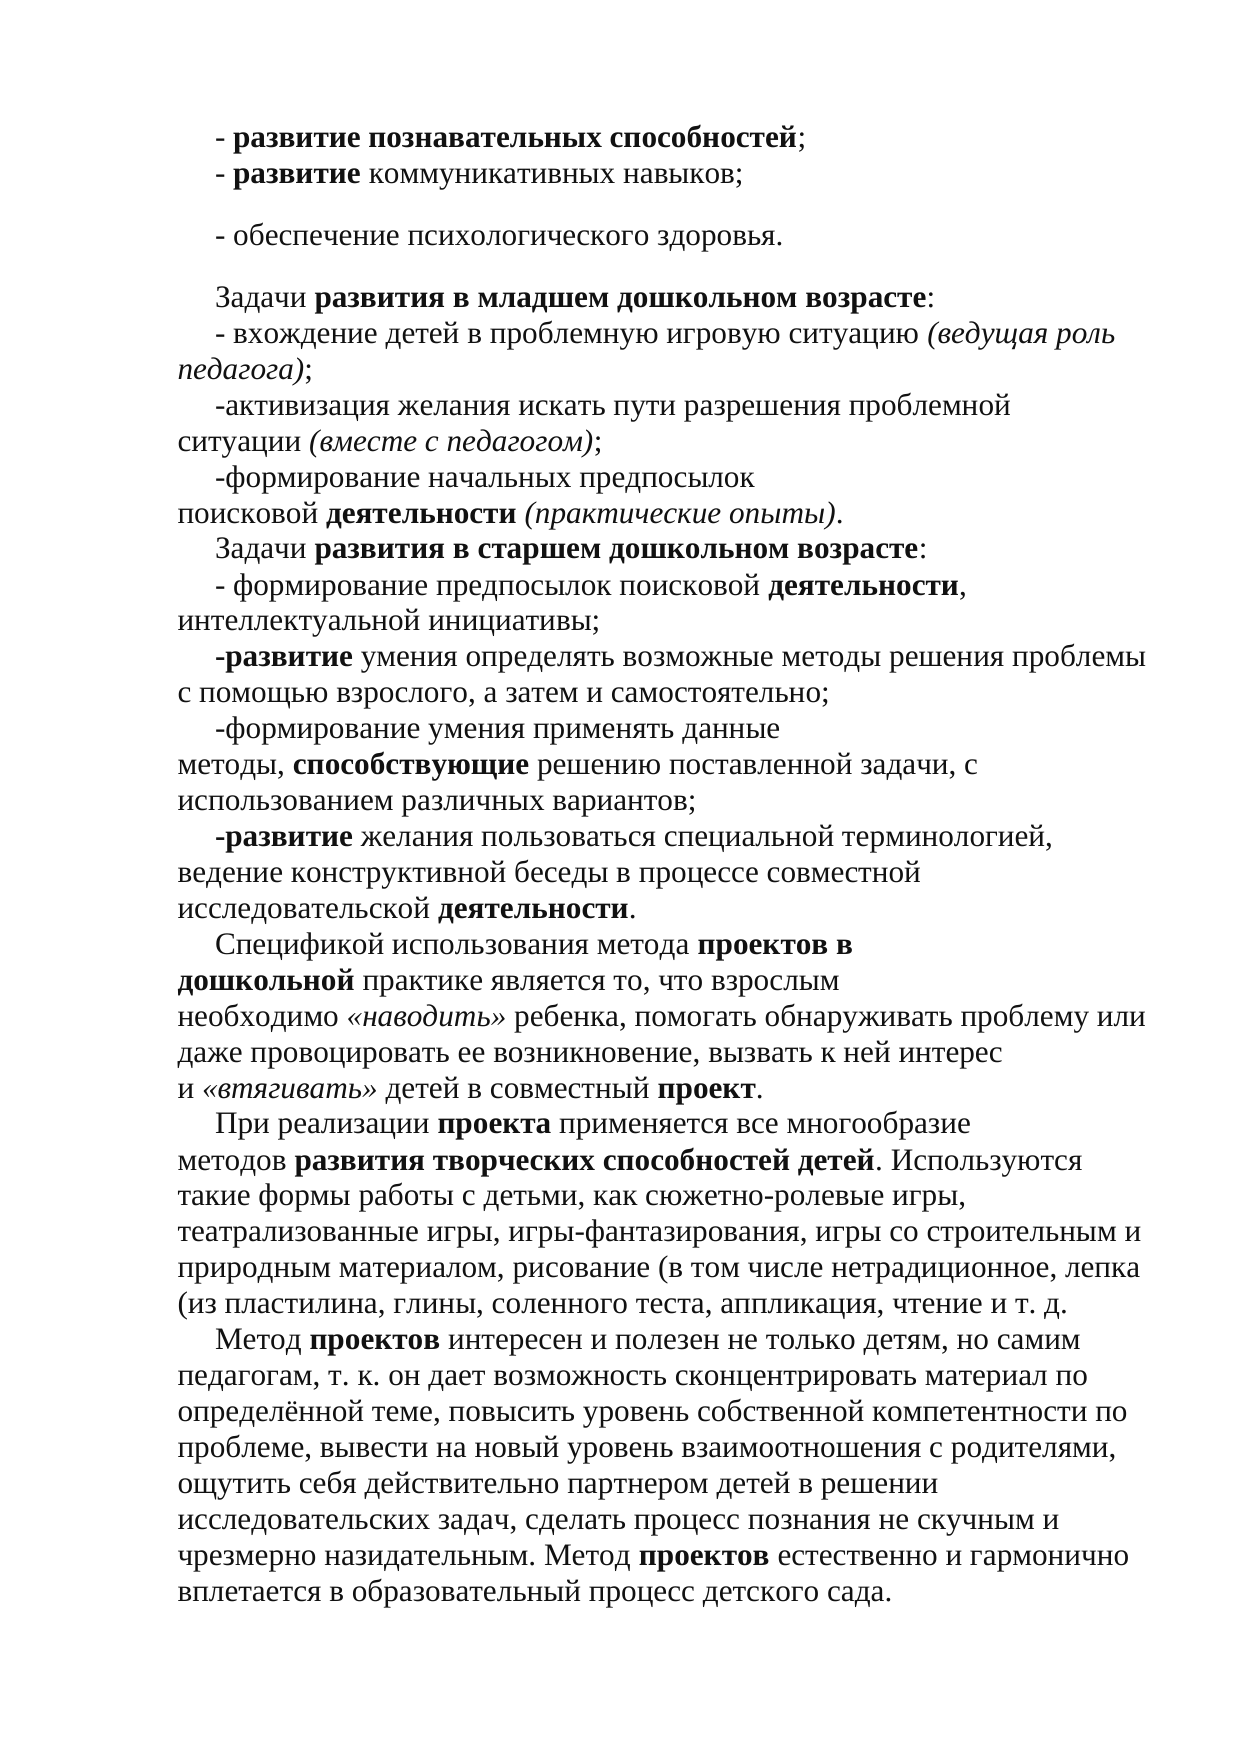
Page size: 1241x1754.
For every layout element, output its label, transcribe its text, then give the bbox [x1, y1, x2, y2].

text -формирование умения применять данные методы, способствующие решению поставленной задачи, с использованием различных вариантов; [177, 709, 1152, 817]
text - вхождение детей в проблемную игровую ситуацию (ведущая роль педагога); [177, 314, 1152, 386]
text - развитие познавательных способностей; [177, 118, 1152, 154]
text -развитие умения определять возможные методы решения проблемы с помощью взрослого, а затем и самостоятельно; [177, 638, 1152, 709]
text - формирование предпосылок поисковой деятельности, интеллектуальной инициативы; [177, 566, 1152, 638]
text При реализации проекта применяется все многообразие методов развития творческих способностей детей. Используются такие формы работы с детьми, как сюжетно-ролевые игры, театрализованные игры, игры-фантазирования, игры со строительным и природным материалом, рисование (в том числе нетрадиционное, лепка (из пластилина, глины, соленного теста, аппликация, чтение и т. д. [177, 1105, 1152, 1320]
text Задачи развития в старшем дошкольном возрасте: [177, 530, 1152, 566]
text Метод проектов интересен и полезен не только детям, но самим педагогам, т. к. он дает возможность сконцентрировать материал по определённой теме, повысить уровень собственной компетентности по проблеме, вывести на новый уровень взаимоотношения с родителями, ощутить себя действительно партнером детей в решении исследовательских задач, сделать процесс познания не скучным и чрезмерно назидательным. Метод проектов естественно и гармонично вплетается в образовательный процесс детского сада. [177, 1320, 1152, 1608]
text Спецификой использования метода проектов в дошкольной практике является то, что взрослым необходимо «наводить» ребенка, помогать обнаруживать проблему или даже провоцировать ее возникновение, вызвать к ней интерес и «втягивать» детей в совместный проект. [177, 925, 1152, 1105]
text -развитие желания пользоваться специальной терминологией, ведение конструктивной беседы в процессе совместной исследовательской деятельности. [177, 817, 1152, 925]
text Задачи развития в младшем дошкольном возрасте: [177, 278, 1152, 314]
text -активизация желания искать пути разрешения проблемной ситуации (вместе с педагогом); [177, 386, 1152, 458]
text -формирование начальных предпосылок поисковой деятельности (практические опыты). [177, 458, 1152, 530]
text - обеспечение психологического здоровья. [177, 216, 1152, 252]
text - развитие коммуникативных навыков; [177, 154, 1152, 190]
